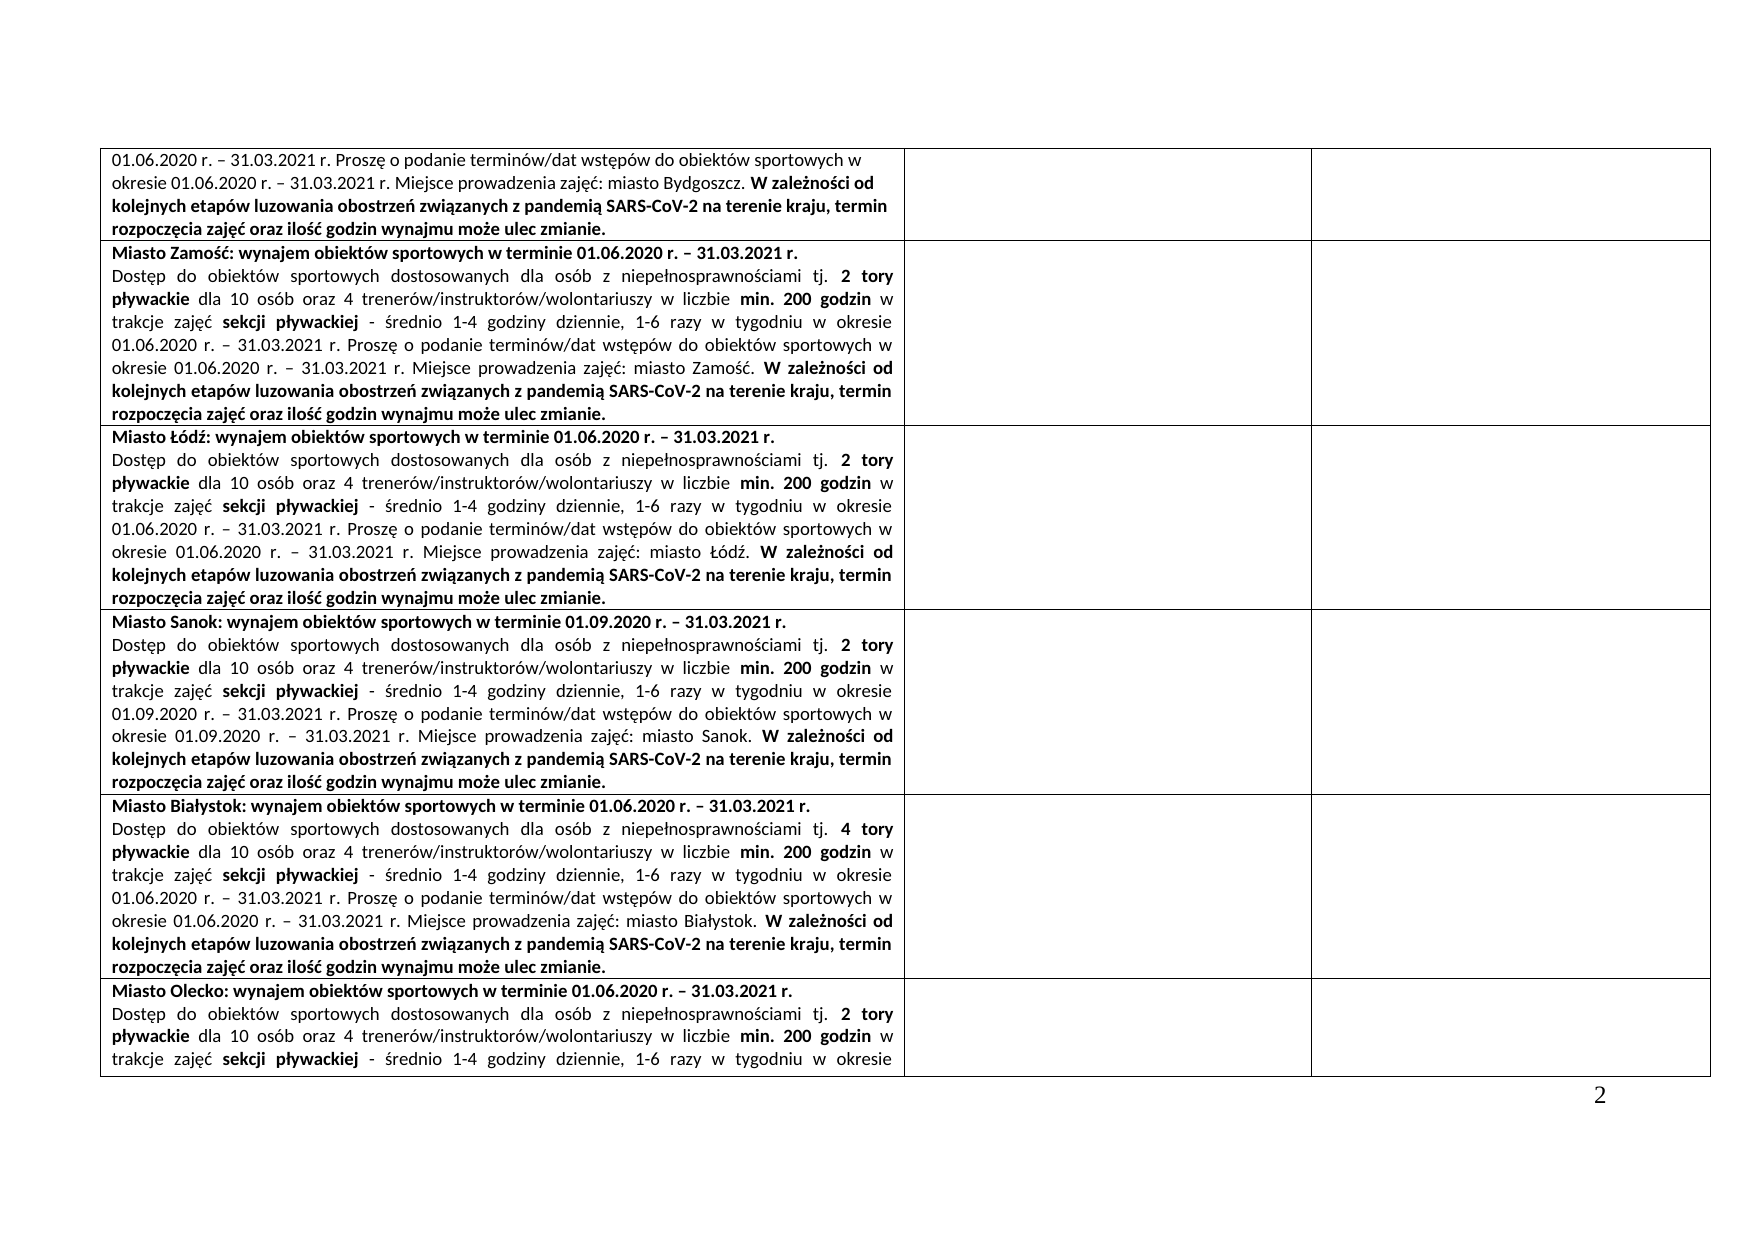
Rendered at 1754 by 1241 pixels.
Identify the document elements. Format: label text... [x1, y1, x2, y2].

table_cell [1312, 610, 1710, 793]
table_cell [1312, 795, 1710, 978]
table_cell [1312, 426, 1710, 609]
table_cell [905, 979, 1311, 1076]
table_cell [905, 795, 1311, 978]
table_cell [1312, 241, 1710, 425]
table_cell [101, 149, 904, 240]
table_cell Miasto Łódź: wynajem obiektów sportowych w terminie 01.06.2020 r. – 31.03.2021 r. Dostęp do obiektów sportowych dostosowanych dla osób z niepełnosprawnościami tj. 2 tory pływackie dla 10 osób oraz 4 trenerów/instruktorów/wolontariuszy w liczbie min. 200 godzin w trakcje zajęć sekcji pływackiej - średnio 1-4 godziny dziennie, 1-6 razy w tygodniu w okresie 01.06.2020 r. – 31.03.2021 r. Proszę o podanie terminów/dat wstępów do obiektów sportowych w okresie 01.06.2020 r. – 31.03.2021 r. Miejsce prowadzenia zajęć: miasto Łódź. W zależności od kolejnych etapów luzowania obostrzeń związanych z pandemią SARS-CoV-2 na terenie kraju, termin rozpoczęcia zajęć oraz ilość godzin wynajmu może ulec zmianie. [101, 426, 904, 609]
table_cell Miasto Zamość: wynajem obiektów sportowych w terminie 01.06.2020 r. – 31.03.2021 r. Dostęp do obiektów sportowych dostosowanych dla osób z niepełnosprawnościami tj. 2 tory pływackie dla 10 osób oraz 4 trenerów/instruktorów/wolontariuszy w liczbie min. 200 godzin w trakcje zajęć sekcji pływackiej - średnio 1-4 godziny dziennie, 1-6 razy w tygodniu w okresie 01.06.2020 r. – 31.03.2021 r. Proszę o podanie terminów/dat wstępów do obiektów sportowych w okresie 01.06.2020 r. – 31.03.2021 r. Miejsce prowadzenia zajęć: miasto Zamość. W zależności od kolejnych etapów luzowania obostrzeń związanych z pandemią SARS-CoV-2 na terenie kraju, termin rozpoczęcia zajęć oraz ilość godzin wynajmu może ulec zmianie. [101, 241, 904, 425]
table_cell [1312, 149, 1710, 240]
table_cell Miasto Białystok: wynajem obiektów sportowych w terminie 01.06.2020 r. – 31.03.2021 r. Dostęp do obiektów sportowych dostosowanych dla osób z niepełnosprawnościami tj. 4 tory pływackie dla 10 osób oraz 4 trenerów/instruktorów/wolontariuszy w liczbie min. 200 godzin w trakcje zajęć sekcji pływackiej - średnio 1-4 godziny dziennie, 1-6 razy w tygodniu w okresie 01.06.2020 r. – 31.03.2021 r. Proszę o podanie terminów/dat wstępów do obiektów sportowych w okresie 01.06.2020 r. – 31.03.2021 r. Miejsce prowadzenia zajęć: miasto Białystok. W zależności od kolejnych etapów luzowania obostrzeń związanych z pandemią SARS-CoV-2 na terenie kraju, termin rozpoczęcia zajęć oraz ilość godzin wynajmu może ulec zmianie. [101, 795, 904, 978]
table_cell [101, 979, 904, 1076]
table_cell Miasto Sanok: wynajem obiektów sportowych w terminie 01.09.2020 r. – 31.03.2021 r. Dostęp do obiektów sportowych dostosowanych dla osób z niepełnosprawnościami tj. 2 tory pływackie dla 10 osób oraz 4 trenerów/instruktorów/wolontariuszy w liczbie min. 200 godzin w trakcje zajęć sekcji pływackiej - średnio 1-4 godziny dziennie, 1-6 razy w tygodniu w okresie 01.09.2020 r. – 31.03.2021 r. Proszę o podanie terminów/dat wstępów do obiektów sportowych w okresie 01.09.2020 r. – 31.03.2021 r. Miejsce prowadzenia zajęć: miasto Sanok. W zależności od kolejnych etapów luzowania obostrzeń związanych z pandemią SARS-CoV-2 na terenie kraju, termin rozpoczęcia zajęć oraz ilość godzin wynajmu może ulec zmianie. [101, 610, 904, 793]
table_cell [905, 610, 1311, 793]
table_cell [905, 426, 1311, 609]
table_cell [905, 149, 1311, 240]
table_cell [905, 241, 1311, 425]
table_cell [1312, 979, 1710, 1076]
